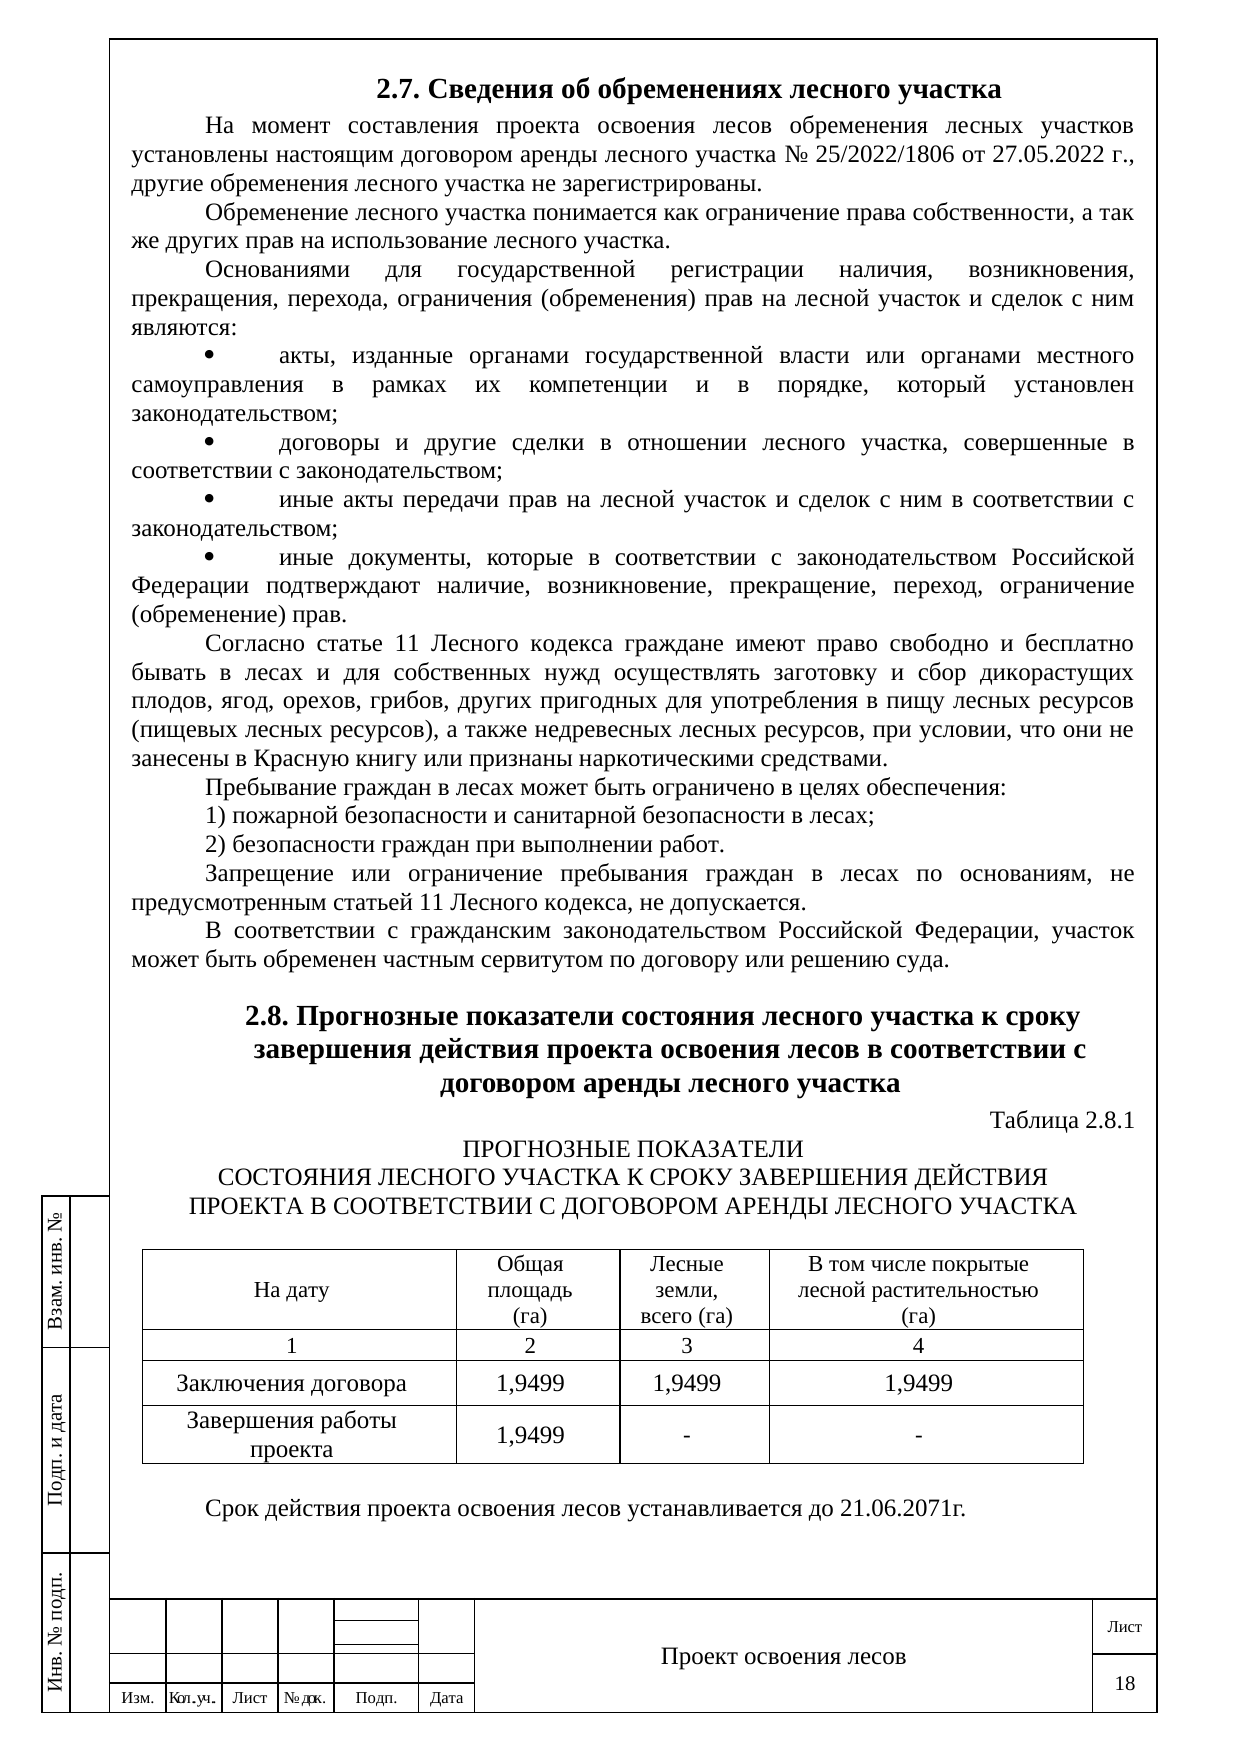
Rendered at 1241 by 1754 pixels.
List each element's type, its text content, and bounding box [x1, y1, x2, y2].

table_cell 1,9499 [457, 1361, 619, 1404]
text 2.7. Сведения об обременениях лесного участка [243, 71, 1135, 104]
table_cell 1,9499 [457, 1406, 619, 1463]
text На момент составления проекта освоения лесов обременения лесных участков установлены настоящим договором аренды лесного участка № 25/2022/1806 от 27.05.2022 г., другие обременения лесного участка не зарегистрированы. [131, 111, 1135, 197]
table_cell 1 [143, 1330, 456, 1360]
list иные документы, которые в соответствии с законодательством Российской Федерации подтверждают наличие, возникновение, прекращение, переход, ограничение (обременение) прав. [131, 542, 1135, 628]
table_cell - [621, 1406, 769, 1463]
text Обременение лесного участка понимается как ограничение права собственности, а так же других прав на использование лесного участка. [131, 197, 1135, 254]
table_cell - [770, 1406, 1083, 1463]
table_cell Заключения договора [143, 1361, 456, 1404]
text 2) безопасности граждан при выполнении работ. [131, 829, 1135, 858]
text Согласно статье 11 Лесного кодекса граждане имеют право свободно и бесплатно бывать в лесах и для собственных нужд осуществлять заготовку и сбор дикорастущих плодов, ягод, орехов, грибов, других пригодных для употребления в пищу лесных ресурсов (пищевых лесных ресурсов), а также недревесных лесных ресурсов, при условии, что они не занесены в Красную книгу или признаны наркотическими средствами. [131, 628, 1135, 772]
table_header Общая площадь (га) [457, 1250, 619, 1329]
table_header На дату [143, 1250, 456, 1329]
table_header В том числе покрытые лесной растительностью (га) [770, 1250, 1083, 1329]
table_cell 1,9499 [621, 1361, 769, 1404]
text ПРОЕКТА В СООТВЕТСТВИИ С ДОГОВОРОМ АРЕНДЫ ЛЕСНОГО УЧАСТКА [131, 1191, 1135, 1220]
text Таблица 2.8.1 [131, 1105, 1135, 1134]
text Пребывание граждан в лесах может быть ограничено в целях обеспечения: [131, 772, 1135, 801]
text СОСТОЯНИЯ ЛЕСНОГО УЧАСТКА К СРОКУ ЗАВЕРШЕНИЯ ДЕЙСТВИЯ [131, 1162, 1135, 1191]
list акты, изданные органами государственной власти или органами местного самоуправления в рамках их компетенции и в порядке, который установлен законодательством; [131, 341, 1135, 427]
list иные акты передачи прав на лесной участок и сделок с ним в соответствии с законодательством; [131, 484, 1135, 542]
table_cell 3 [621, 1330, 769, 1360]
text Основаниями для государственной регистрации наличия, возникновения, прекращения, перехода, ограничения (обременения) прав на лесной участок и сделок с ним являются: [131, 254, 1135, 341]
text Срок действия проекта освоения лесов устанавливается до 21.06.2071г. [131, 1493, 1135, 1522]
text ПРОГНОЗНЫЕ ПОКАЗАТЕЛИ [131, 1134, 1135, 1162]
table_cell 4 [770, 1330, 1083, 1360]
table_cell Завершения работы проекта [143, 1406, 456, 1463]
text Запрещение или ограничение пребывания граждан в лесах по основаниям, не предусмотренным статьей 11 Лесного кодекса, не допускается. [131, 858, 1135, 916]
text 2.8. Прогнозные показатели состояния лесного участка к сроку завершения действия проекта освоения лесов в соответствии с договором аренды лесного участка [190, 998, 1135, 1099]
list договоры и другие сделки в отношении лесного участка, совершенные в соответствии с законодательством; [131, 427, 1135, 484]
table_header Лесные земли, всего (га) [621, 1250, 769, 1329]
table_cell 1,9499 [770, 1361, 1083, 1404]
text В соответствии с гражданским законодательством Российской Федерации, участок может быть обременен частным сервитутом по договору или решению суда. [131, 916, 1135, 973]
table_cell 2 [457, 1330, 619, 1360]
text 1) пожарной безопасности и санитарной безопасности в лесах; [131, 801, 1135, 829]
